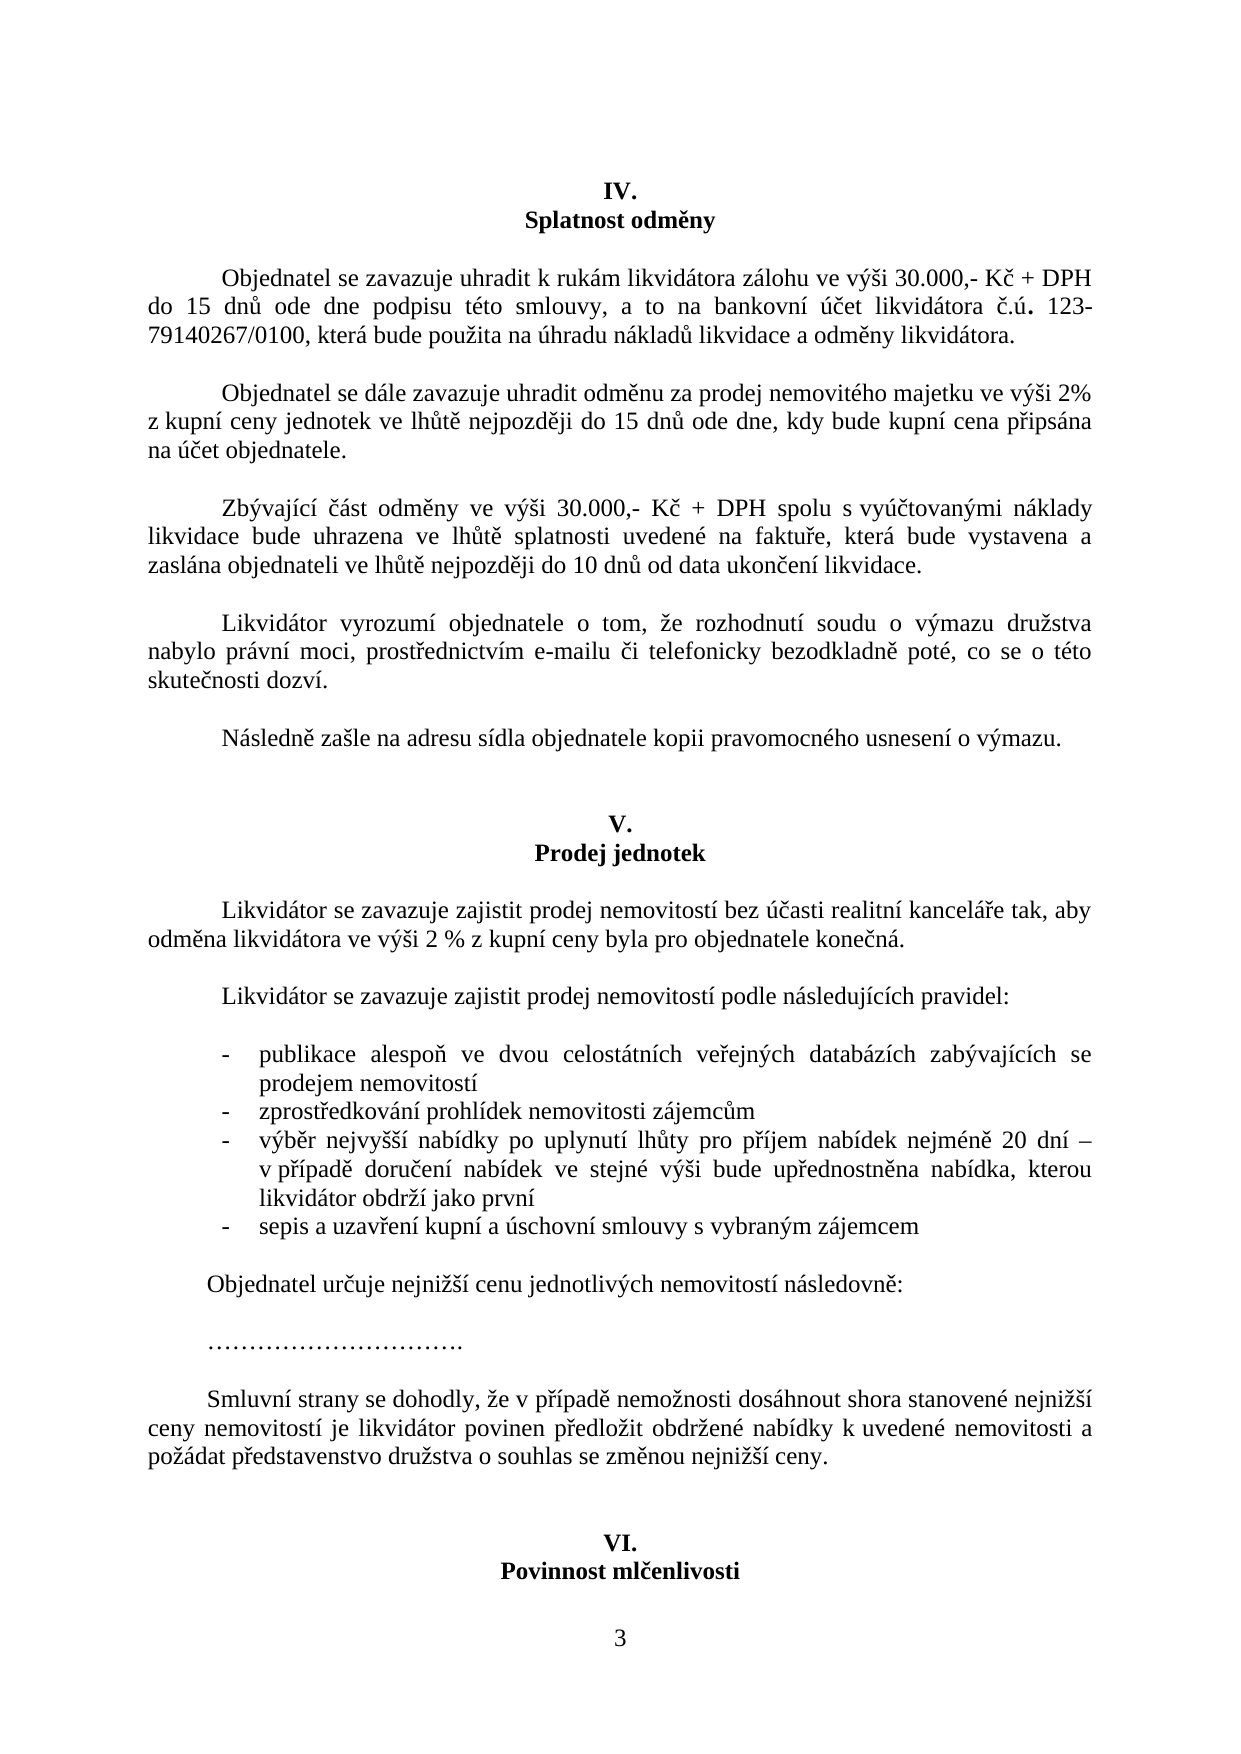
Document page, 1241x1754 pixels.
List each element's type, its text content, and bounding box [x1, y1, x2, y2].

text Objednatel se zavazuje uhradit k rukám likvidátora zálohu ve výši 30.000,- Kč + DPH do 15 dnů ode dne podpisu této smlouvy, a to na bankovní účet likvidátora č.ú. 123-79140267/0100, která bude použita na úhradu nákladů likvidace a odměny likvidátora. [148, 263, 1093, 349]
text V. [148, 809, 1093, 838]
text VI. [148, 1528, 1093, 1556]
text Likvidátor se zavazuje zajistit prodej nemovitostí bez účasti realitní kanceláře tak, aby odměna likvidátora ve výši 2 % z kupní ceny byla pro objednatele konečná. [148, 895, 1093, 953]
text …………………………. [207, 1326, 1093, 1355]
text Likvidátor se zavazuje zajistit prodej nemovitostí podle následujících pravidel: [148, 981, 1093, 1010]
text Smluvní strany se dohodly, že v případě nemožnosti dosáhnout shora stanovené nejnižší ceny nemovitostí je likvidátor povinen předložit obdržené nabídky k uvedené nemovitosti a požádat představenstvo družstva o souhlas se změnou nejnižší ceny. [148, 1384, 1093, 1470]
list zprostředkování prohlídek nemovitosti zájemcům [221, 1096, 1093, 1125]
text Likvidátor vyrozumí objednatele o tom, že rozhodnutí soudu o výmazu družstva nabylo právní moci, prostřednictvím e-mailu či telefonicky bezodkladně poté, co se o této skutečnosti dozví. [148, 608, 1093, 694]
text Objednatel se dále zavazuje uhradit odměnu za prodej nemovitého majetku ve výši 2% z kupní ceny jednotek ve lhůtě nejpozději do 15 dnů ode dne, kdy bude kupní cena připsána na účet objednatele. [148, 378, 1093, 464]
text Následně zašle na adresu sídla objednatele kopii pravomocného usnesení o výmazu. [148, 723, 1093, 751]
text Zbývající část odměny ve výši 30.000,- Kč + DPH spolu s vyúčtovanými náklady likvidace bude uhrazena ve lhůtě splatnosti uvedené na faktuře, která bude vystavena a zaslána objednateli ve lhůtě nejpozději do 10 dnů od data ukončení likvidace. [148, 493, 1093, 579]
text Prodej jednotek [148, 838, 1093, 866]
list výběr nejvyšší nabídky po uplynutí lhůty pro příjem nabídek nejméně 20 dní – v případě doručení nabídek ve stejné výši bude upřednostněna nabídka, kterou likvidátor obdrží jako první [221, 1125, 1093, 1211]
text Splatnost odměny [148, 205, 1093, 234]
text IV. [148, 176, 1093, 205]
text Povinnost mlčenlivosti [148, 1556, 1093, 1585]
text Objednatel určuje nejnižší cenu jednotlivých nemovitostí následovně: [207, 1269, 1093, 1298]
list sepis a uzavření kupní a úschovní smlouvy s vybraným zájemcem [221, 1211, 1093, 1240]
list publikace alespoň ve dvou celostátních veřejných databázích zabývajících se prodejem nemovitostí [221, 1039, 1093, 1096]
